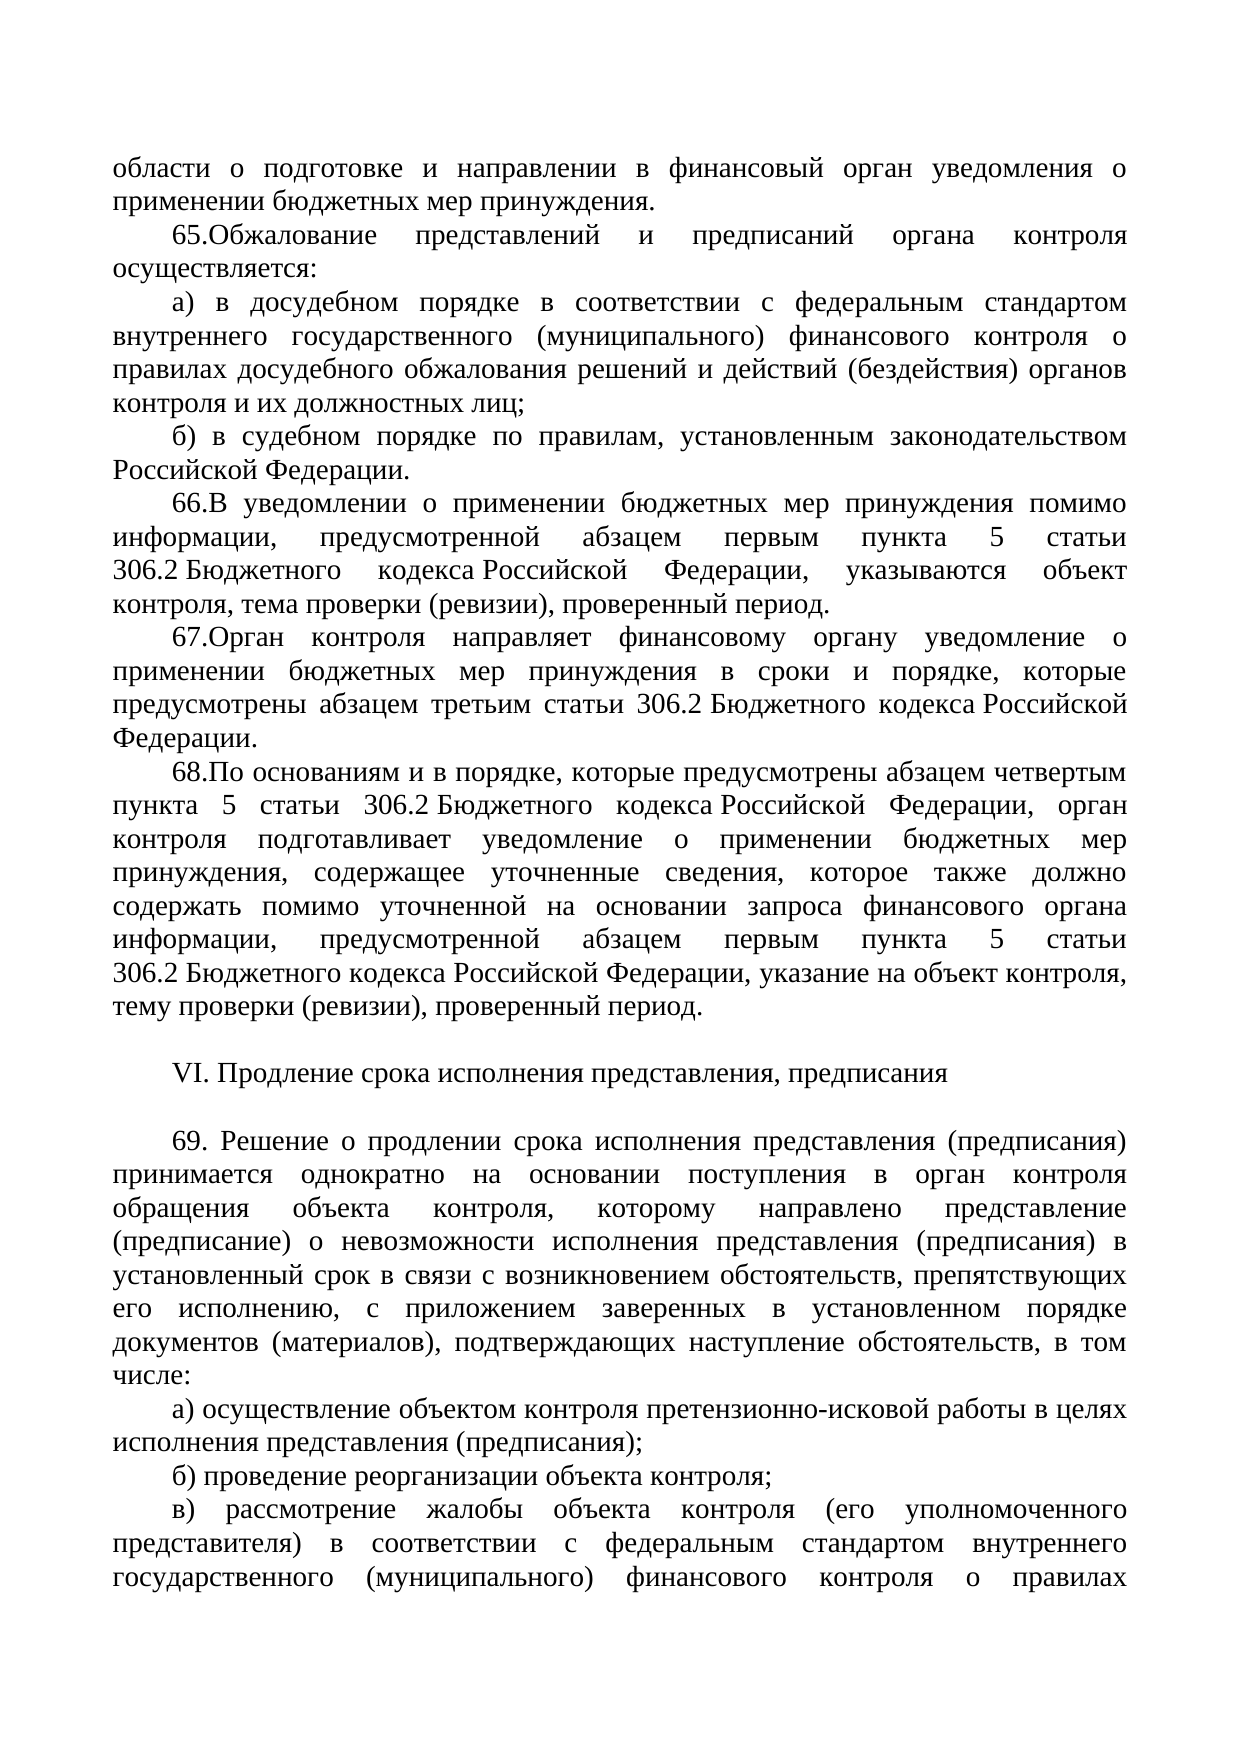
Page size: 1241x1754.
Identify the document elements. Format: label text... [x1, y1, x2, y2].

text 66.В уведомлении о применении бюджетных мер принуждения помимо информации, предусмотренной абзацем первым пункта 5 статьи 306.2 Бюджетного кодекса Российской Федерации, указываются объект контроля, тема проверки (ревизии), проверенный период. [112, 485, 1128, 619]
text а) осуществление объектом контроля претензионно-исковой работы в целях исполнения представления (предписания); [112, 1391, 1128, 1458]
text б) в судебном порядке по правилам, установленным законодательством Российской Федерации. [112, 418, 1128, 485]
text VI. Продление срока исполнения представления, предписания [112, 1056, 1128, 1089]
text а) в досудебном порядке в соответствии с федеральным стандартом внутреннего государственного (муниципального) финансового контроля о правилах досудебного обжалования решений и действий (бездействия) органов контроля и их должностных лиц; [112, 284, 1128, 418]
text 65.Обжалование представлений и предписаний органа контроля осуществляется: [112, 217, 1128, 284]
text 69. Решение о продлении срока исполнения представления (предписания) принимается однократно на основании поступления в орган контроля обращения объекта контроля, которому направлено представление (предписание) о невозможности исполнения представления (предписания) в установленный срок в связи с возникновением обстоятельств, препятствующих его исполнению, с приложением заверенных в установленном порядке документов (материалов), подтверждающих наступление обстоятельств, в том числе: [112, 1123, 1128, 1391]
text б) проведение реорганизации объекта контроля; [112, 1458, 1128, 1492]
text 67.Орган контроля направляет финансовому органу уведомление о применении бюджетных мер принуждения в сроки и порядке, которые предусмотрены абзацем третьим статьи 306.2 Бюджетного кодекса Российской Федерации. [112, 619, 1128, 754]
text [112, 150, 1128, 217]
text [112, 1492, 1128, 1592]
text 68.По основаниям и в порядке, которые предусмотрены абзацем четвертым пункта 5 статьи 306.2 Бюджетного кодекса Российской Федерации, орган контроля подготавливает уведомление о применении бюджетных мер принуждения, содержащее уточненные сведения, которое также должно содержать помимо уточненной на основании запроса финансового органа информации, предусмотренной абзацем первым пункта 5 статьи 306.2 Бюджетного кодекса Российской Федерации, указание на объект контроля, тему проверки (ревизии), проверенный период. [112, 754, 1128, 1022]
